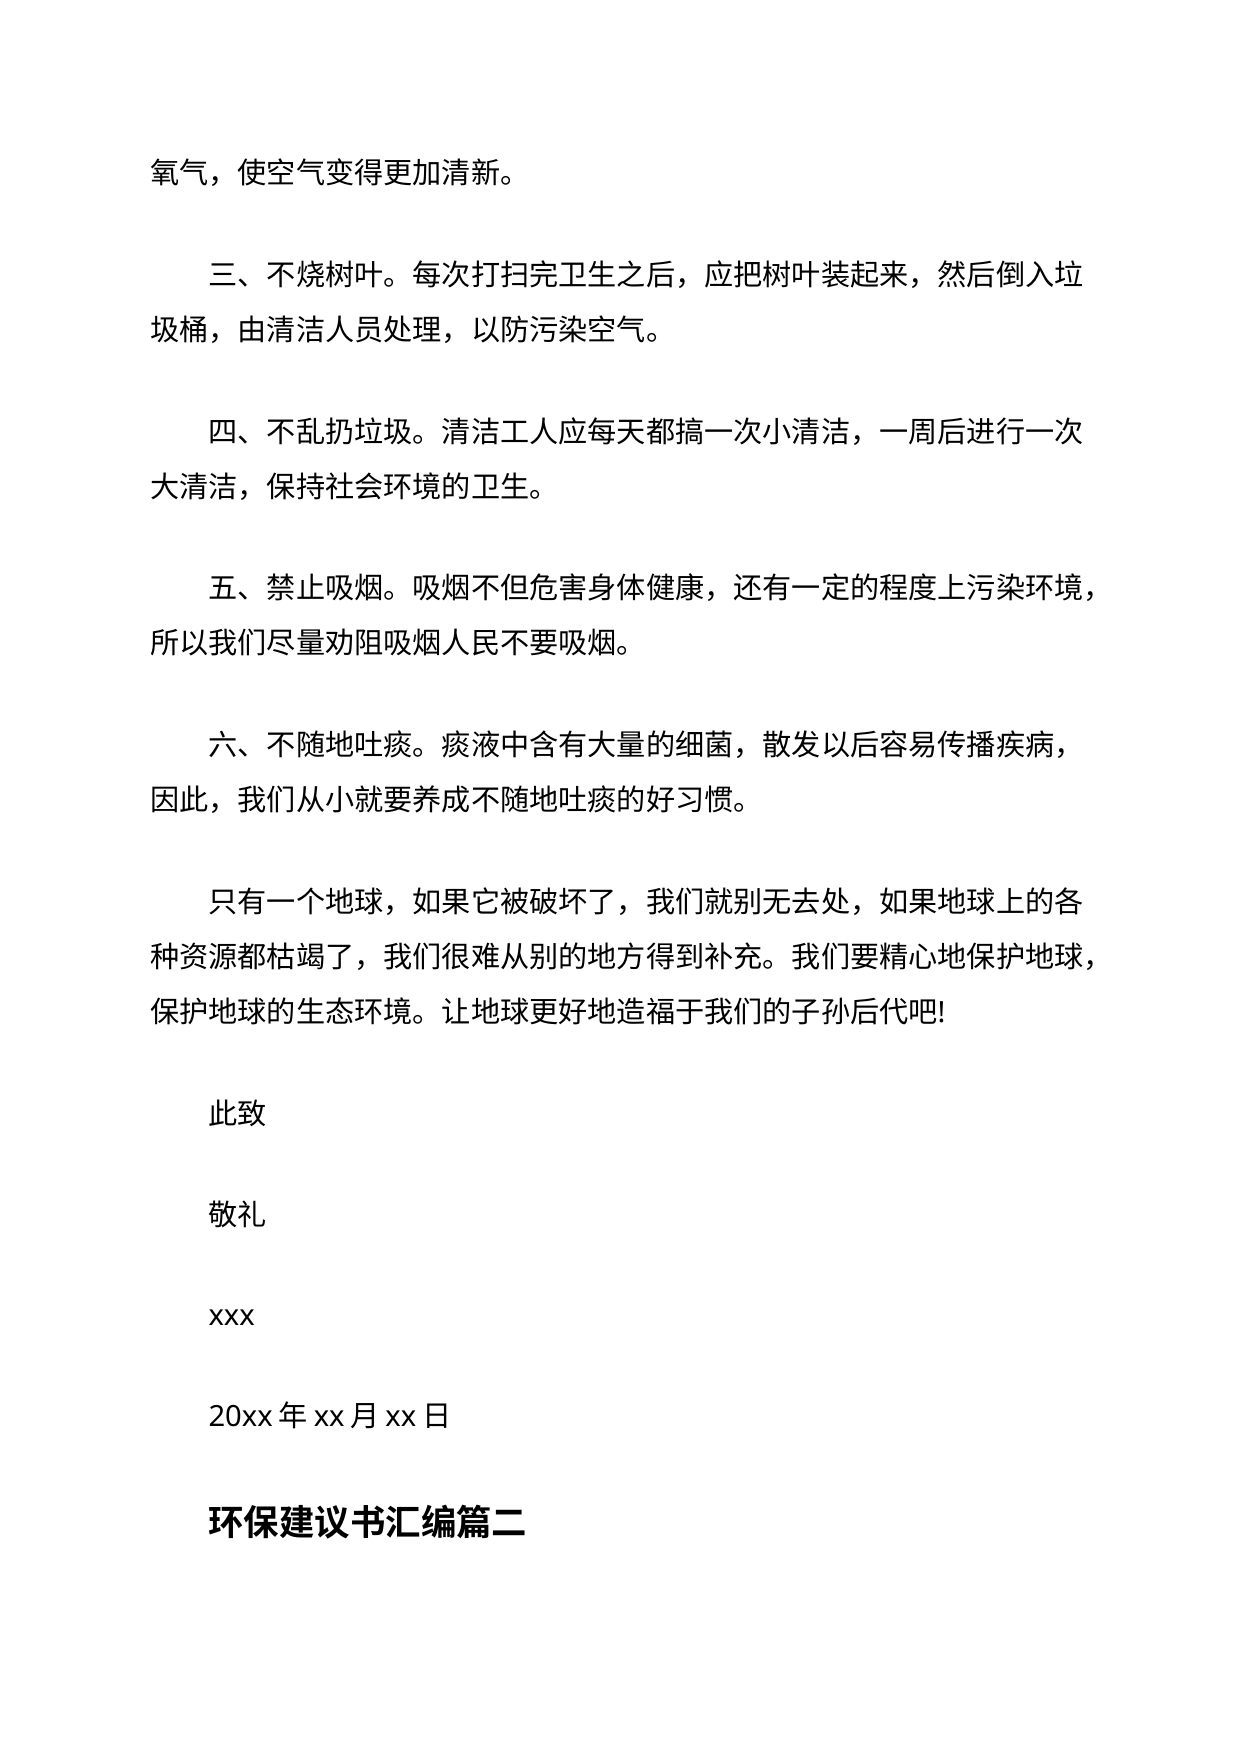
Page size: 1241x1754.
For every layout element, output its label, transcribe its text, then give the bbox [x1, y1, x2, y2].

text 六、不随地吐痰。痰液中含有大量的细菌，散发以后容易传播疾病，因此，我们从小就要养成不随地吐痰的好习惯。 [150, 722, 1090, 819]
text 五、禁止吸烟。吸烟不但危害身体健康，还有一定的程度上污染环境，所以我们尽量劝阻吸烟人民不要吸烟。 [150, 565, 1090, 662]
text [150, 150, 1090, 192]
text 环保建议书汇编篇二 [150, 1494, 1090, 1545]
text 敬礼 [150, 1192, 1090, 1234]
text 此致 [150, 1090, 1090, 1132]
text xxx [150, 1294, 1090, 1333]
text 四、不乱扔垃圾。清洁工人应每天都搞一次小清洁，一周后进行一次大清洁，保持社会环境的卫生。 [150, 408, 1090, 506]
text 20xx年xx月xx日 [150, 1392, 1090, 1434]
text 三、不烧树叶。每次打扫完卫生之后，应把树叶装起来，然后倒入垃圾桶，由清洁人员处理，以防污染空气。 [150, 252, 1090, 349]
text 只有一个地球，如果它被破坏了，我们就别无去处，如果地球上的各种资源都枯竭了，我们很难从别的地方得到补充。我们要精心地保护地球，保护地球的生态环境。让地球更好地造福于我们的子孙后代吧! [150, 878, 1090, 1031]
